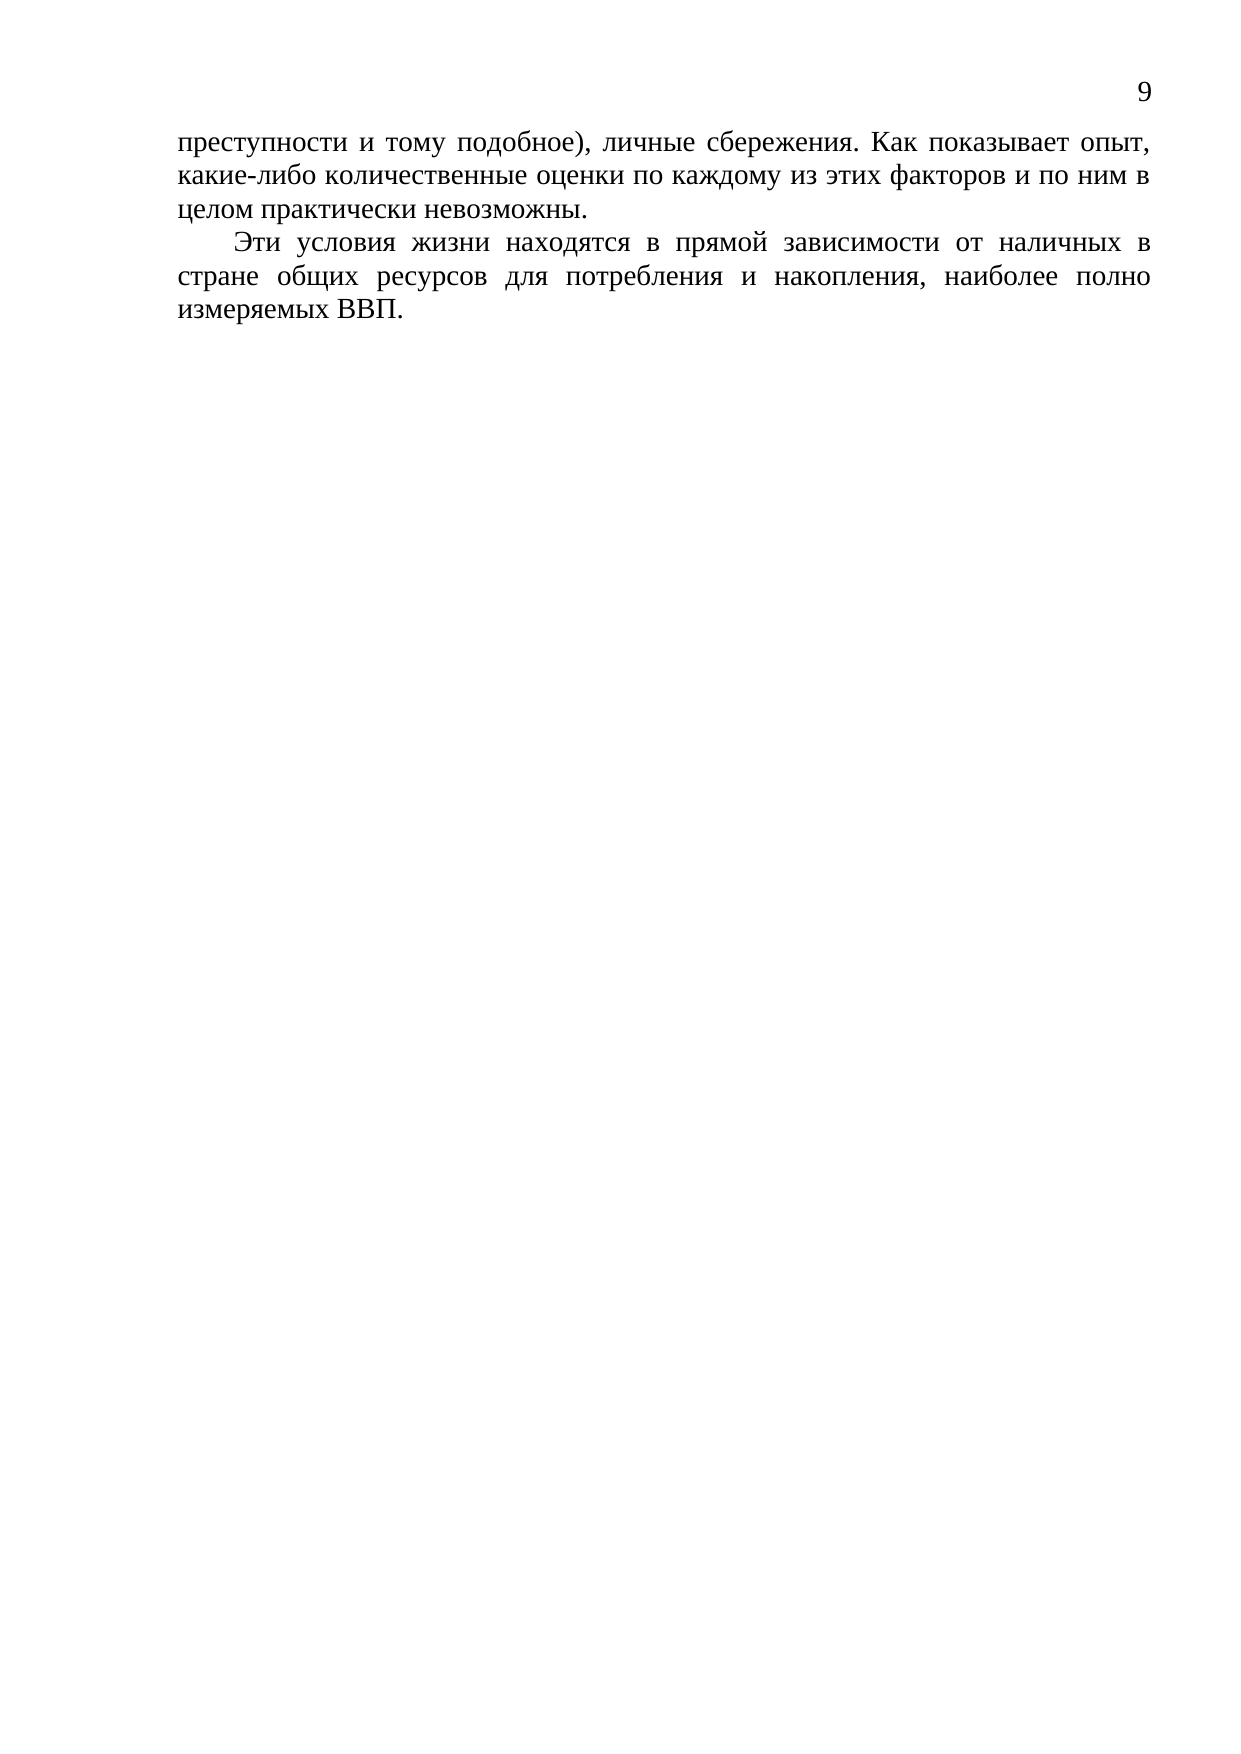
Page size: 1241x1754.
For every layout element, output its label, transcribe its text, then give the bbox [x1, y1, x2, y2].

text Эти условия жизни находятся в прямой зависимости от наличных в стране общих ресурсов для потребления и накопления, наиболее полно измеряемых ВВП. [177, 224, 1152, 325]
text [177, 124, 1152, 224]
